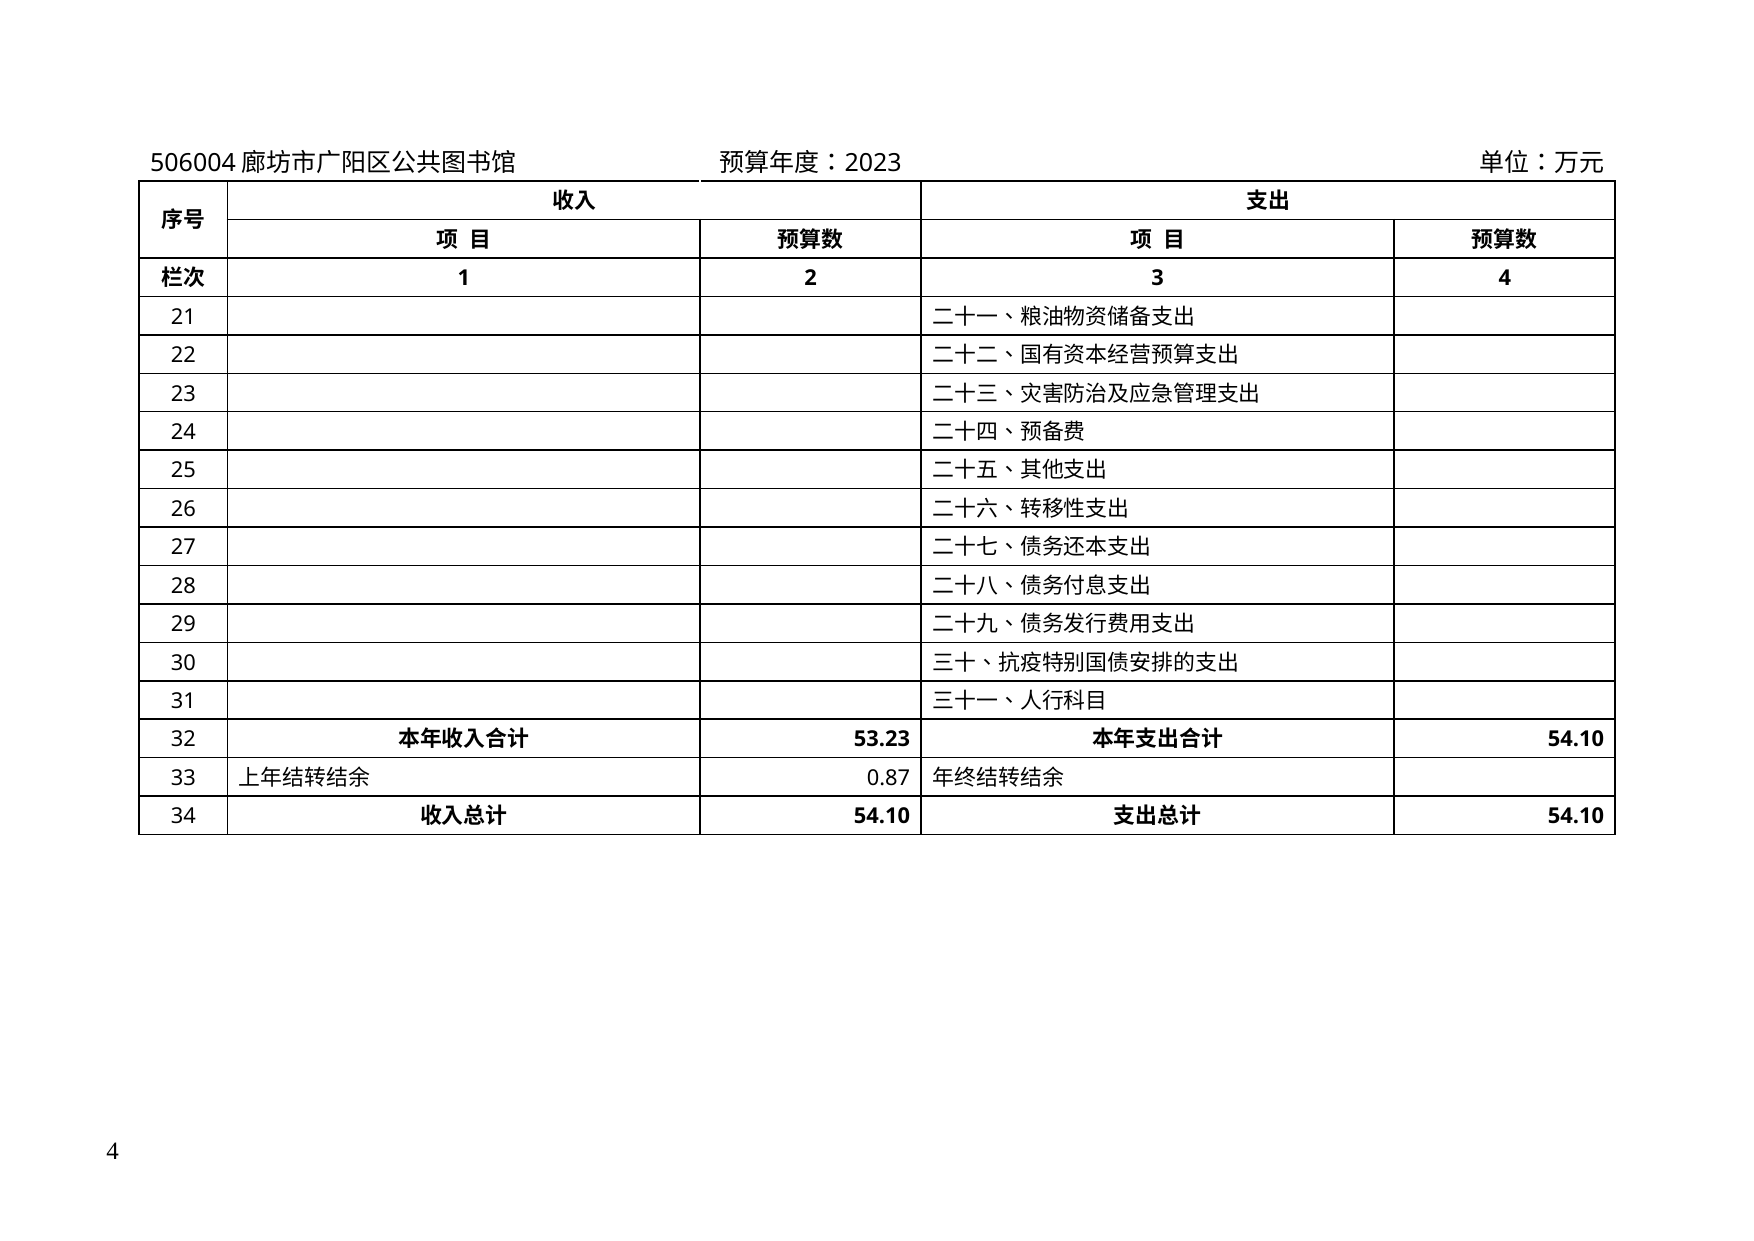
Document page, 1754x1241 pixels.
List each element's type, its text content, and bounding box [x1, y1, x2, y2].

table_cell 年终结转结余 [922, 758, 1393, 795]
table_cell 支出总计 [922, 797, 1393, 834]
table_cell [1395, 451, 1614, 488]
table_cell [1395, 605, 1614, 641]
table_cell 27 [140, 528, 227, 564]
table_cell 21 [140, 297, 227, 334]
table_cell [228, 682, 699, 718]
table_cell [228, 374, 699, 411]
table_cell [228, 605, 699, 641]
table_cell [701, 682, 920, 718]
table_cell [701, 566, 920, 603]
table_cell [701, 643, 920, 680]
table_cell 0.87 [701, 758, 920, 795]
table_cell 29 [140, 605, 227, 641]
table_cell 栏次 [140, 259, 227, 296]
table_cell 本年收入合计 [228, 720, 699, 757]
table_cell [701, 489, 920, 526]
table_cell 25 [140, 451, 227, 488]
table_cell [228, 412, 699, 449]
table_cell 3 [922, 259, 1393, 296]
table_cell 32 [140, 720, 227, 757]
table_cell 26 [140, 489, 227, 526]
table_cell [1395, 566, 1614, 603]
table_cell [701, 374, 920, 411]
table_cell [1395, 412, 1614, 449]
table_cell 二十六、转移性支出 [922, 489, 1393, 526]
table_header 预算年度：2023 [701, 143, 920, 180]
table_cell 二十四、预备费 [922, 412, 1393, 449]
table_cell [701, 297, 920, 334]
table_cell [1395, 528, 1614, 564]
table_cell [701, 412, 920, 449]
table_cell 2 [701, 259, 920, 296]
table_cell [228, 566, 699, 603]
table_cell 二十二、国有资本经营预算支出 [922, 336, 1393, 372]
table_cell 二十七、债务还本支出 [922, 528, 1393, 564]
table_cell 二十九、债务发行费用支出 [922, 605, 1393, 641]
table_cell [701, 605, 920, 641]
table_cell 三十、抗疫特别国债安排的支出 [922, 643, 1393, 680]
table_cell 33 [140, 758, 227, 795]
table_cell 23 [140, 374, 227, 411]
table_cell [1395, 643, 1614, 680]
table_cell 28 [140, 566, 227, 603]
table_cell 34 [140, 797, 227, 834]
table_cell [1395, 682, 1614, 718]
table_cell [1395, 758, 1614, 795]
table_cell 54.10 [701, 797, 920, 834]
table_cell 1 [228, 259, 699, 296]
table_cell 53.23 [701, 720, 920, 757]
table_cell [228, 528, 699, 564]
table_cell [701, 451, 920, 488]
table_cell 支出 [922, 182, 1614, 219]
table_cell [1395, 489, 1614, 526]
table_cell 序号 [140, 182, 227, 257]
table_cell [228, 451, 699, 488]
table_cell 收入 [228, 182, 920, 219]
table_cell 31 [140, 682, 227, 718]
table_cell 项 目 [228, 220, 699, 257]
table_cell [701, 336, 920, 372]
table_cell 本年支出合计 [922, 720, 1393, 757]
table_cell [228, 336, 699, 372]
table_cell 24 [140, 412, 227, 449]
table_cell 上年结转结余 [228, 758, 699, 795]
table_cell [701, 528, 920, 564]
table_cell 54.10 [1395, 797, 1614, 834]
table_cell 54.10 [1395, 720, 1614, 757]
table_cell 三十一、人行科目 [922, 682, 1393, 718]
table_cell [1395, 374, 1614, 411]
table_cell [228, 489, 699, 526]
table_cell [1395, 336, 1614, 372]
table_cell 22 [140, 336, 227, 372]
table_header 单位：万元 [922, 143, 1614, 180]
table_cell [228, 297, 699, 334]
table_cell 30 [140, 643, 227, 680]
table_header 506004廊坊市广阳区公共图书馆 [140, 143, 699, 180]
table_cell [228, 643, 699, 680]
table_cell 二十八、债务付息支出 [922, 566, 1393, 603]
table_cell 预算数 [1395, 220, 1614, 257]
table_cell [1395, 297, 1614, 334]
table_cell 收入总计 [228, 797, 699, 834]
table_cell 二十三、灾害防治及应急管理支出 [922, 374, 1393, 411]
table_cell 4 [1395, 259, 1614, 296]
table_cell 二十五、其他支出 [922, 451, 1393, 488]
table_cell 预算数 [701, 220, 920, 257]
table_cell 二十一、粮油物资储备支出 [922, 297, 1393, 334]
table_cell 项 目 [922, 220, 1393, 257]
